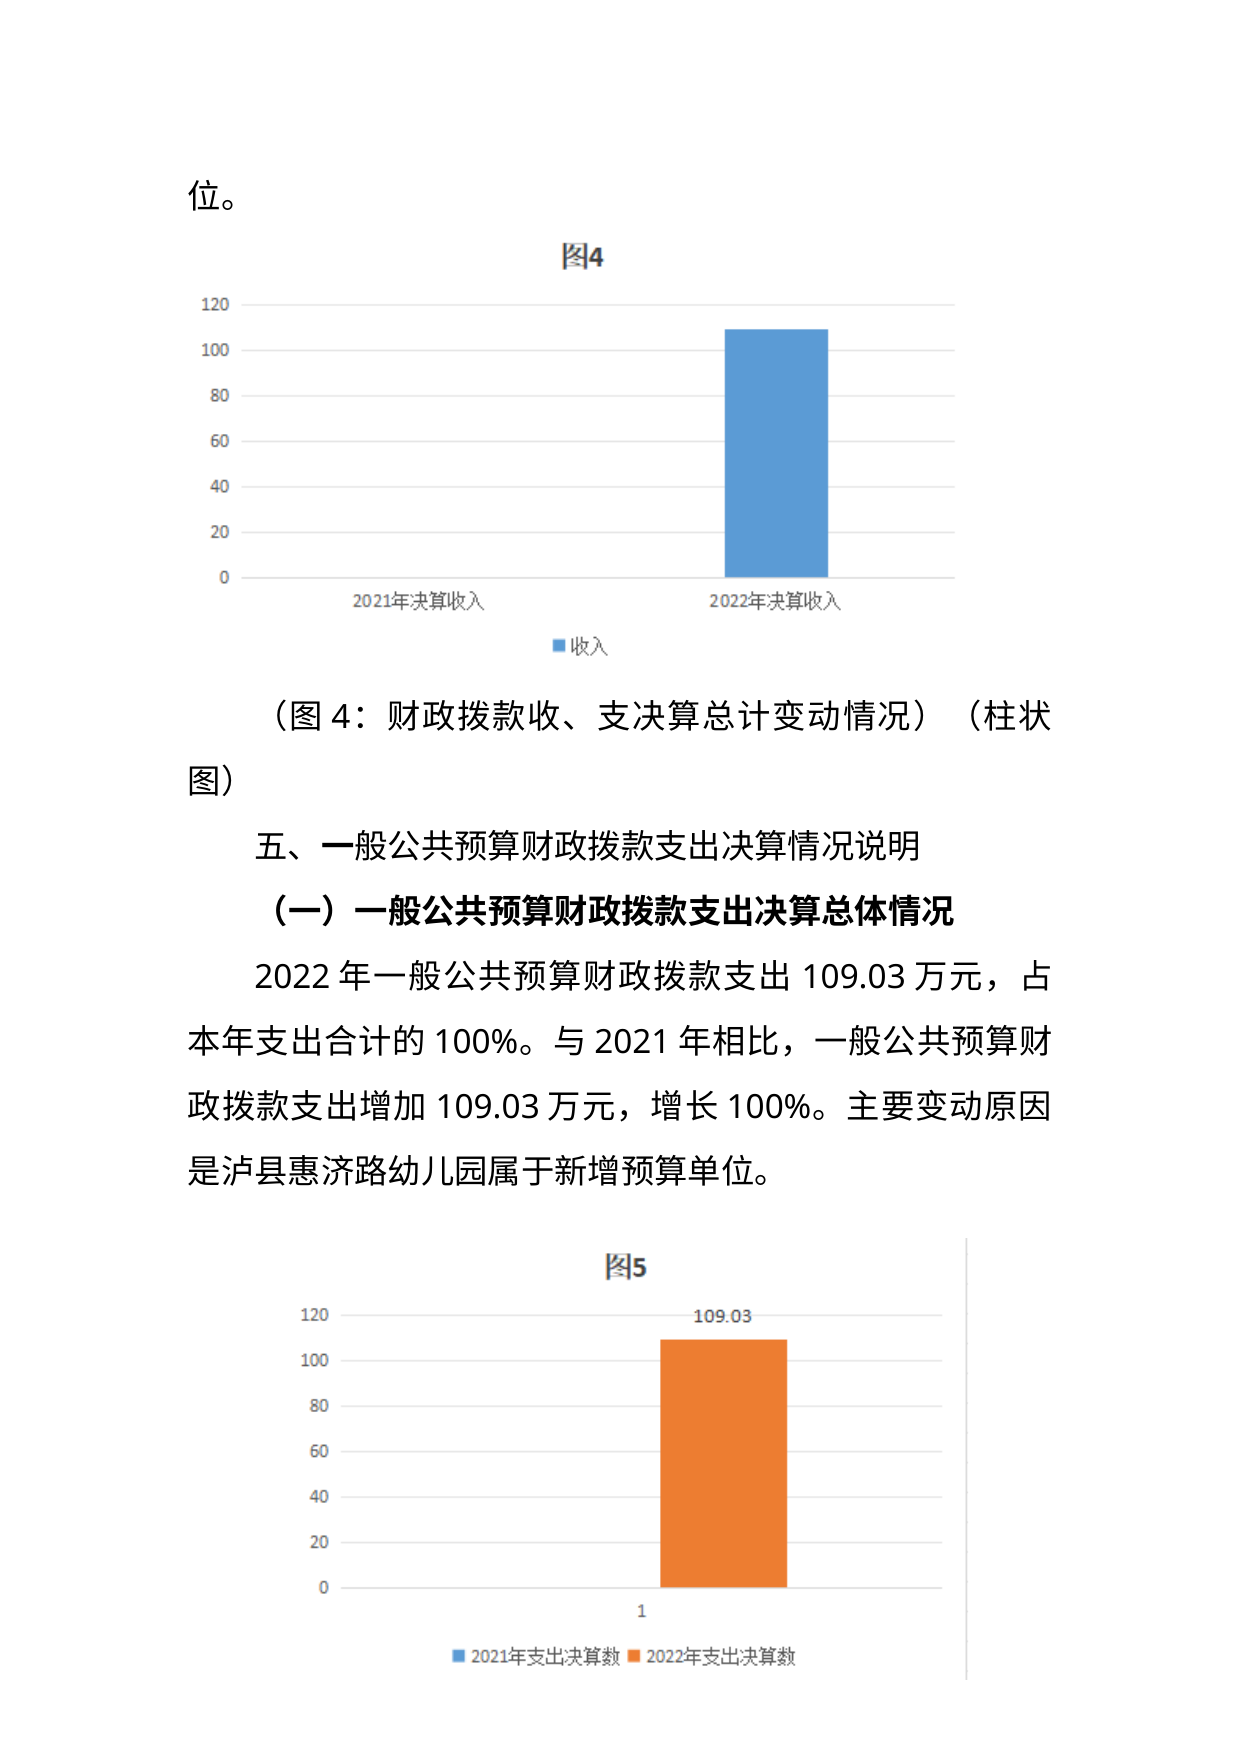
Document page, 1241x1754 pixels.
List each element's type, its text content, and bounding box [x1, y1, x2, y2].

text 五、一般公共预算财政拨款支出决算情况说明 [187, 812, 1053, 877]
text （图4：财政拨款收、支决算总计变动情况）（柱状图） [187, 682, 1053, 812]
text （一）一般公共预算财政拨款支出决算总体情况 [187, 877, 1053, 942]
picture [187, 227, 977, 670]
text 2022年一般公共预算财政拨款支出109.03万元，占本年支出合计的100%。与2021年相比，一般公共预算财政拨款支出增加109.03万元，增长100%。主要变动原因是泸县惠济路幼儿园属于新增预算单位。 [187, 942, 1053, 1202]
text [187, 162, 1053, 227]
picture [288, 1238, 969, 1680]
